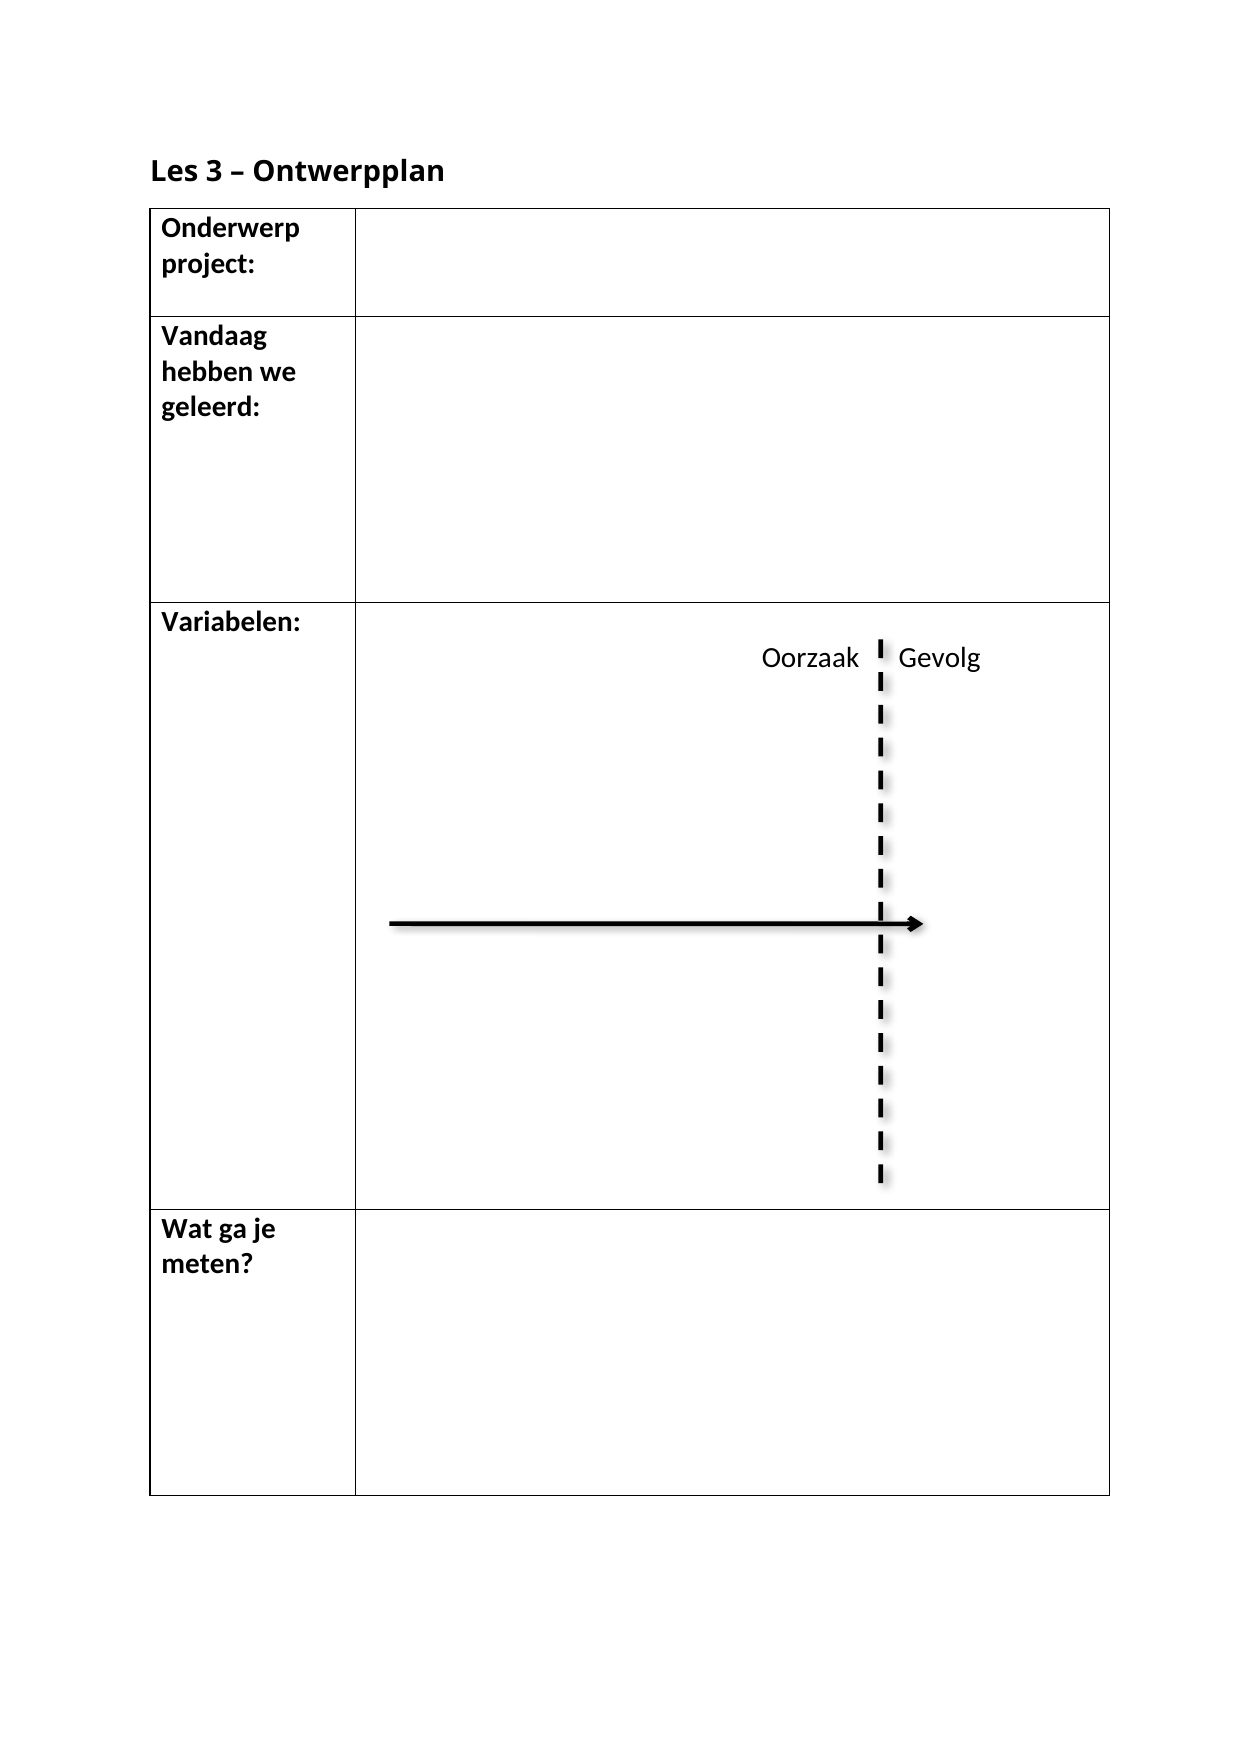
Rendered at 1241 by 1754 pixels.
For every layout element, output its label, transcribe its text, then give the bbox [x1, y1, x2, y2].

table_header Onderwerp project: [151, 209, 355, 316]
subtitle Les 3 – Ontwerpplan [150, 150, 1090, 190]
table_cell Wat ga je meten? [151, 1210, 355, 1495]
table_cell [356, 1210, 1109, 1495]
table_cell Variabelen: [151, 603, 355, 1209]
table_cell Oorzaak Gevolg [356, 603, 1109, 1209]
table_cell [356, 317, 1109, 602]
table_header [356, 209, 1109, 316]
table_cell Vandaag hebben we geleerd: [151, 317, 355, 602]
